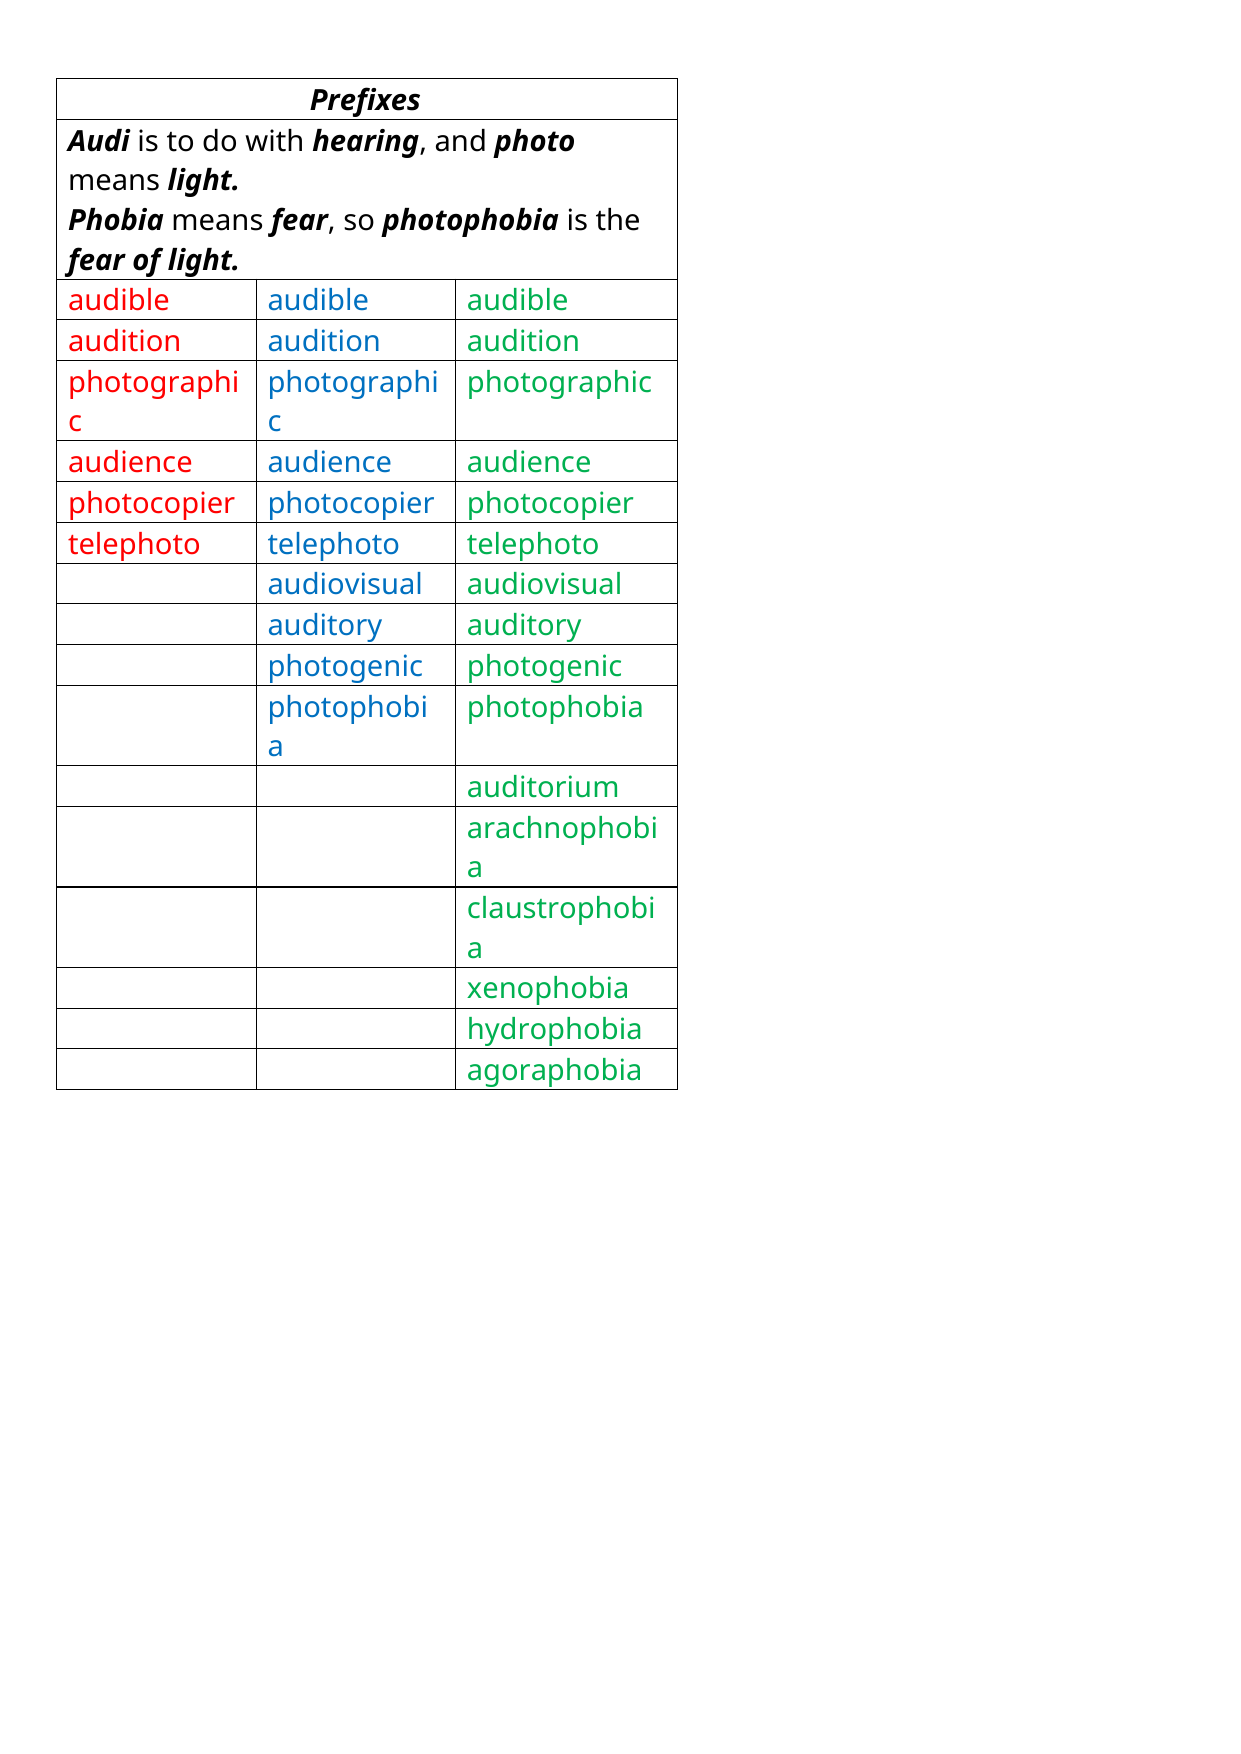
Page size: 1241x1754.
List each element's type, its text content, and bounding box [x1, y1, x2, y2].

table_cell photophobia [456, 686, 677, 765]
table_cell [257, 968, 455, 1007]
table_cell auditory [456, 604, 677, 644]
table_cell [257, 1009, 455, 1048]
table_cell photocopier [257, 482, 455, 522]
table_cell [257, 766, 455, 806]
table_cell Audi is to do with hearing, and photo means light. Phobia means fear, so photophobia is the fear of light. [57, 120, 677, 278]
table_cell audition [257, 320, 455, 360]
table_cell audiovisual [257, 564, 455, 603]
table_cell photogenic [456, 645, 677, 685]
table_cell audible [57, 280, 256, 319]
table_header Prefixes [57, 79, 677, 119]
table_cell xenophobia [456, 968, 677, 1007]
table_cell photophobia [257, 686, 455, 765]
table_cell audible [456, 280, 677, 319]
table_cell audition [57, 320, 256, 360]
table_cell [57, 1049, 256, 1089]
table_cell [57, 604, 256, 644]
table_cell auditory [257, 604, 455, 644]
table_cell telephoto [57, 523, 256, 563]
table_cell audience [257, 441, 455, 481]
table_cell claustrophobia [456, 888, 677, 967]
table_cell [57, 968, 256, 1007]
table_cell arachnophobia [456, 807, 677, 886]
table_cell telephoto [257, 523, 455, 563]
table_cell audience [57, 441, 256, 481]
table_cell telephoto [456, 523, 677, 563]
table_cell [257, 888, 455, 967]
table_cell photographic [57, 361, 256, 440]
table_cell photographic [456, 361, 677, 440]
table_cell photogenic [257, 645, 455, 685]
table_cell auditorium [456, 766, 677, 806]
table_cell agoraphobia [456, 1049, 677, 1089]
table_cell photocopier [456, 482, 677, 522]
table_cell audition [456, 320, 677, 360]
table_cell [57, 766, 256, 806]
table_cell [57, 888, 256, 967]
table_cell audience [456, 441, 677, 481]
table_cell audiovisual [456, 564, 677, 603]
table_cell hydrophobia [456, 1009, 677, 1048]
table_cell [57, 686, 256, 765]
table_cell [57, 807, 256, 886]
table_cell audible [257, 280, 455, 319]
table_cell photographic [257, 361, 455, 440]
table_cell [257, 1049, 455, 1089]
table_cell [257, 807, 455, 886]
table_cell photocopier [57, 482, 256, 522]
table_cell [57, 645, 256, 685]
table_cell [57, 1009, 256, 1048]
table_cell [57, 564, 256, 603]
